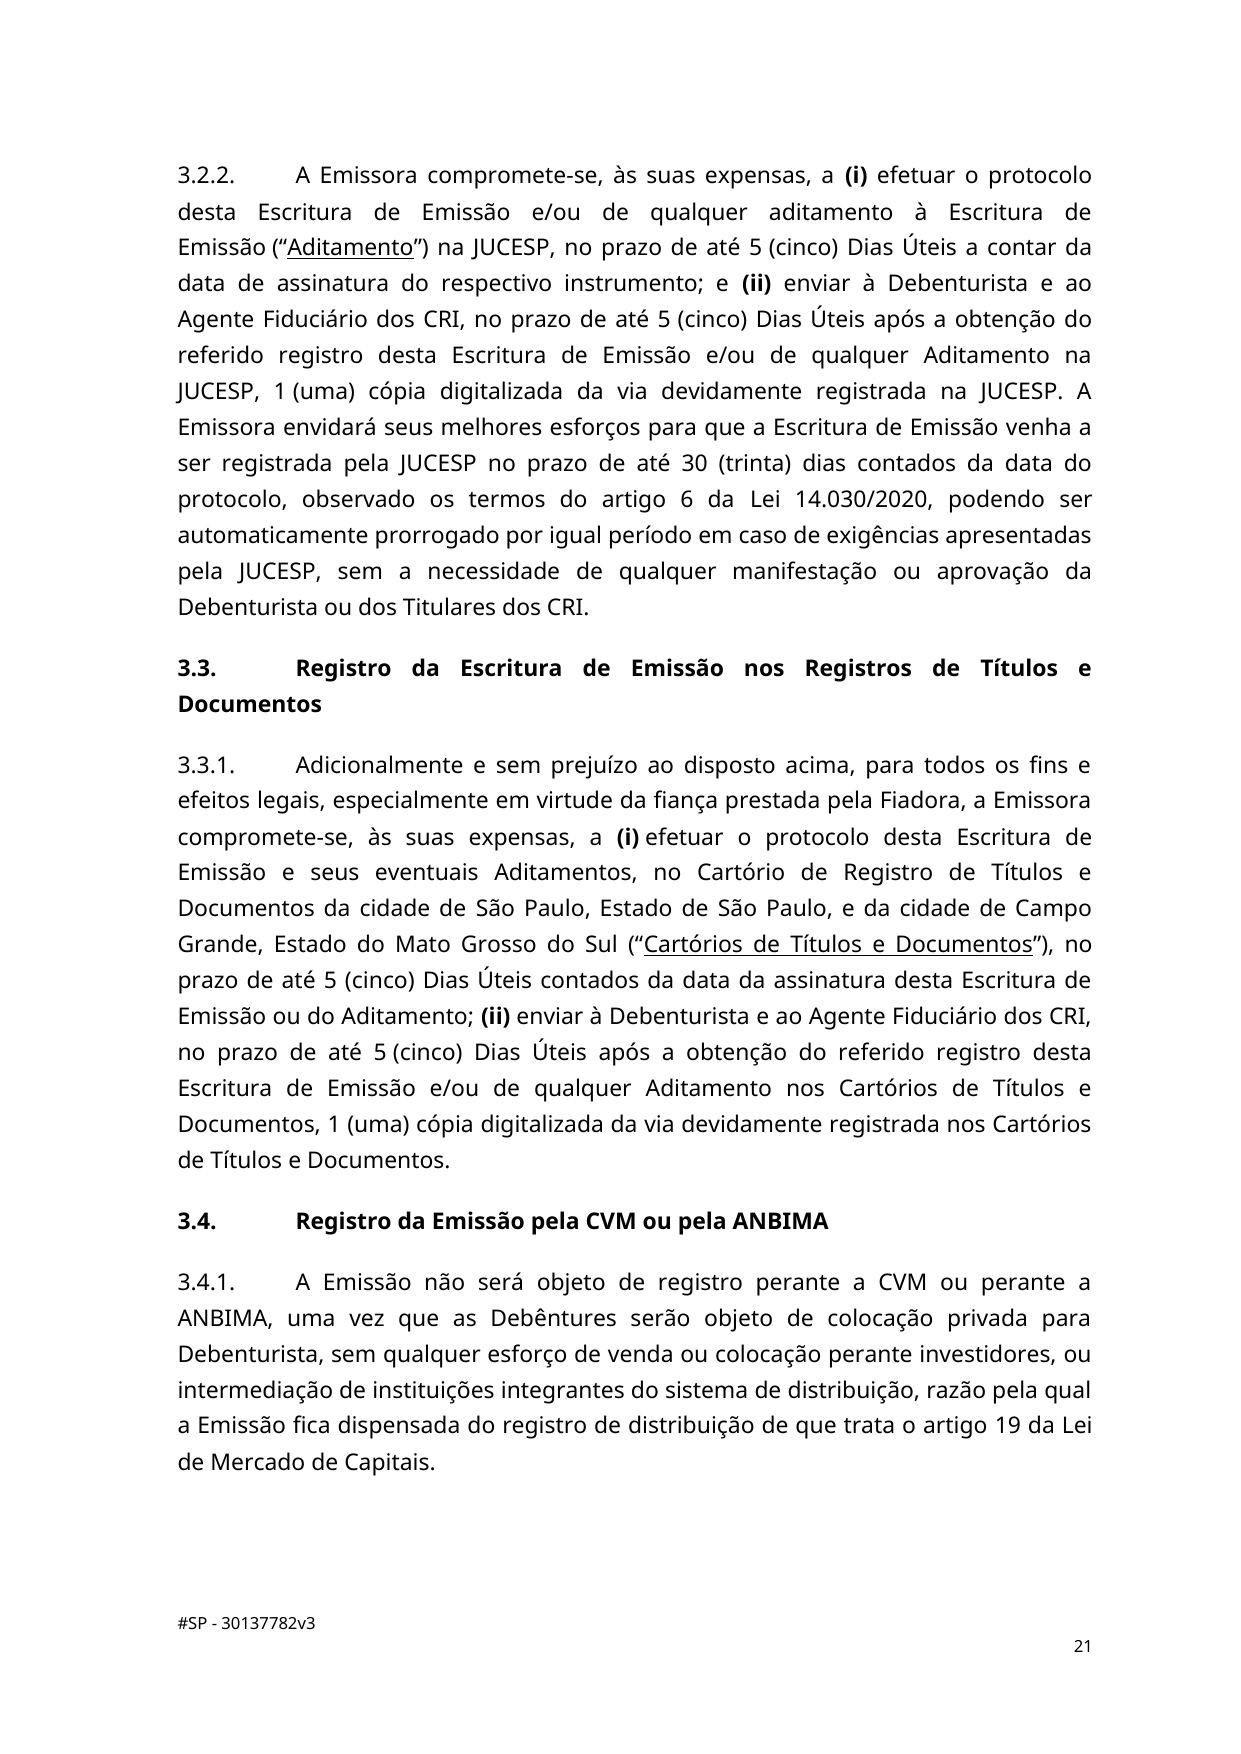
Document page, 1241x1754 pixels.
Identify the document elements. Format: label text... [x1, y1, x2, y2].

subtitle Adicionalmente e sem prejuízo ao disposto acima, para todos os fins e efeitos legais, especialmente em virtude da fiança prestada pela Fiadora, a Emissora compromete-se, às suas expensas, a (i) efetuar o protocolo desta Escritura de Emissão e seus eventuais Aditamentos, no Cartório de Registro de Títulos e Documentos da cidade de São Paulo, Estado de São Paulo, e da cidade de Campo Grande, Estado do Mato Grosso do Sul (“Cartórios de Títulos e Documentos”), no prazo de até 5 (cinco) Dias Úteis contados da data da assinatura desta Escritura de Emissão ou do Aditamento; (ii) enviar à Debenturista e ao Agente Fiduciário dos CRI, no prazo de até 5 (cinco) Dias Úteis após a obtenção do referido registro desta Escritura de Emissão e/ou de qualquer Aditamento nos Cartórios de Títulos e Documentos, 1 (uma) cópia digitalizada da via devidamente registrada nos Cartórios de Títulos e Documentos. [177, 748, 1092, 1175]
subtitle Registro da Escritura de Emissão nos Registros de Títulos e Documentos [177, 652, 1092, 719]
subtitle A Emissão não será objeto de registro perante a CVM ou perante a ANBIMA, uma vez que as Debêntures serão objeto de colocação privada para Debenturista, sem qualquer esforço de venda ou colocação perante investidores, ou intermediação de instituições integrantes do sistema de distribuição, razão pela qual a Emissão fica dispensada do registro de distribuição de que trata o artigo 19 da Lei de Mercado de Capitais. [177, 1266, 1092, 1477]
subtitle Registro da Emissão pela CVM ou pela ANBIMA [177, 1205, 1092, 1236]
subtitle A Emissora compromete-se, às suas expensas, a (i) efetuar o protocolo desta Escritura de Emissão e/ou de qualquer aditamento à Escritura de Emissão (“Aditamento”) na JUCESP, no prazo de até 5 (cinco) Dias Úteis a contar da data de assinatura do respectivo instrumento; e (ii) enviar à Debenturista e ao Agente Fiduciário dos CRI, no prazo de até 5 (cinco) Dias Úteis após a obtenção do referido registro desta Escritura de Emissão e/ou de qualquer Aditamento na JUCESP, 1 (uma) cópia digitalizada da via devidamente registrada na JUCESP. A Emissora envidará seus melhores esforços para que a Escritura de Emissão venha a ser registrada pela JUCESP no prazo de até 30 (trinta) dias contados da data do protocolo, observado os termos do artigo 6 da Lei 14.030/2020, podendo ser automaticamente prorrogado por igual período em caso de exigências apresentadas pela JUCESP, sem a necessidade de qualquer manifestação ou aprovação da Debenturista ou dos Titulares dos CRI. [177, 159, 1092, 622]
